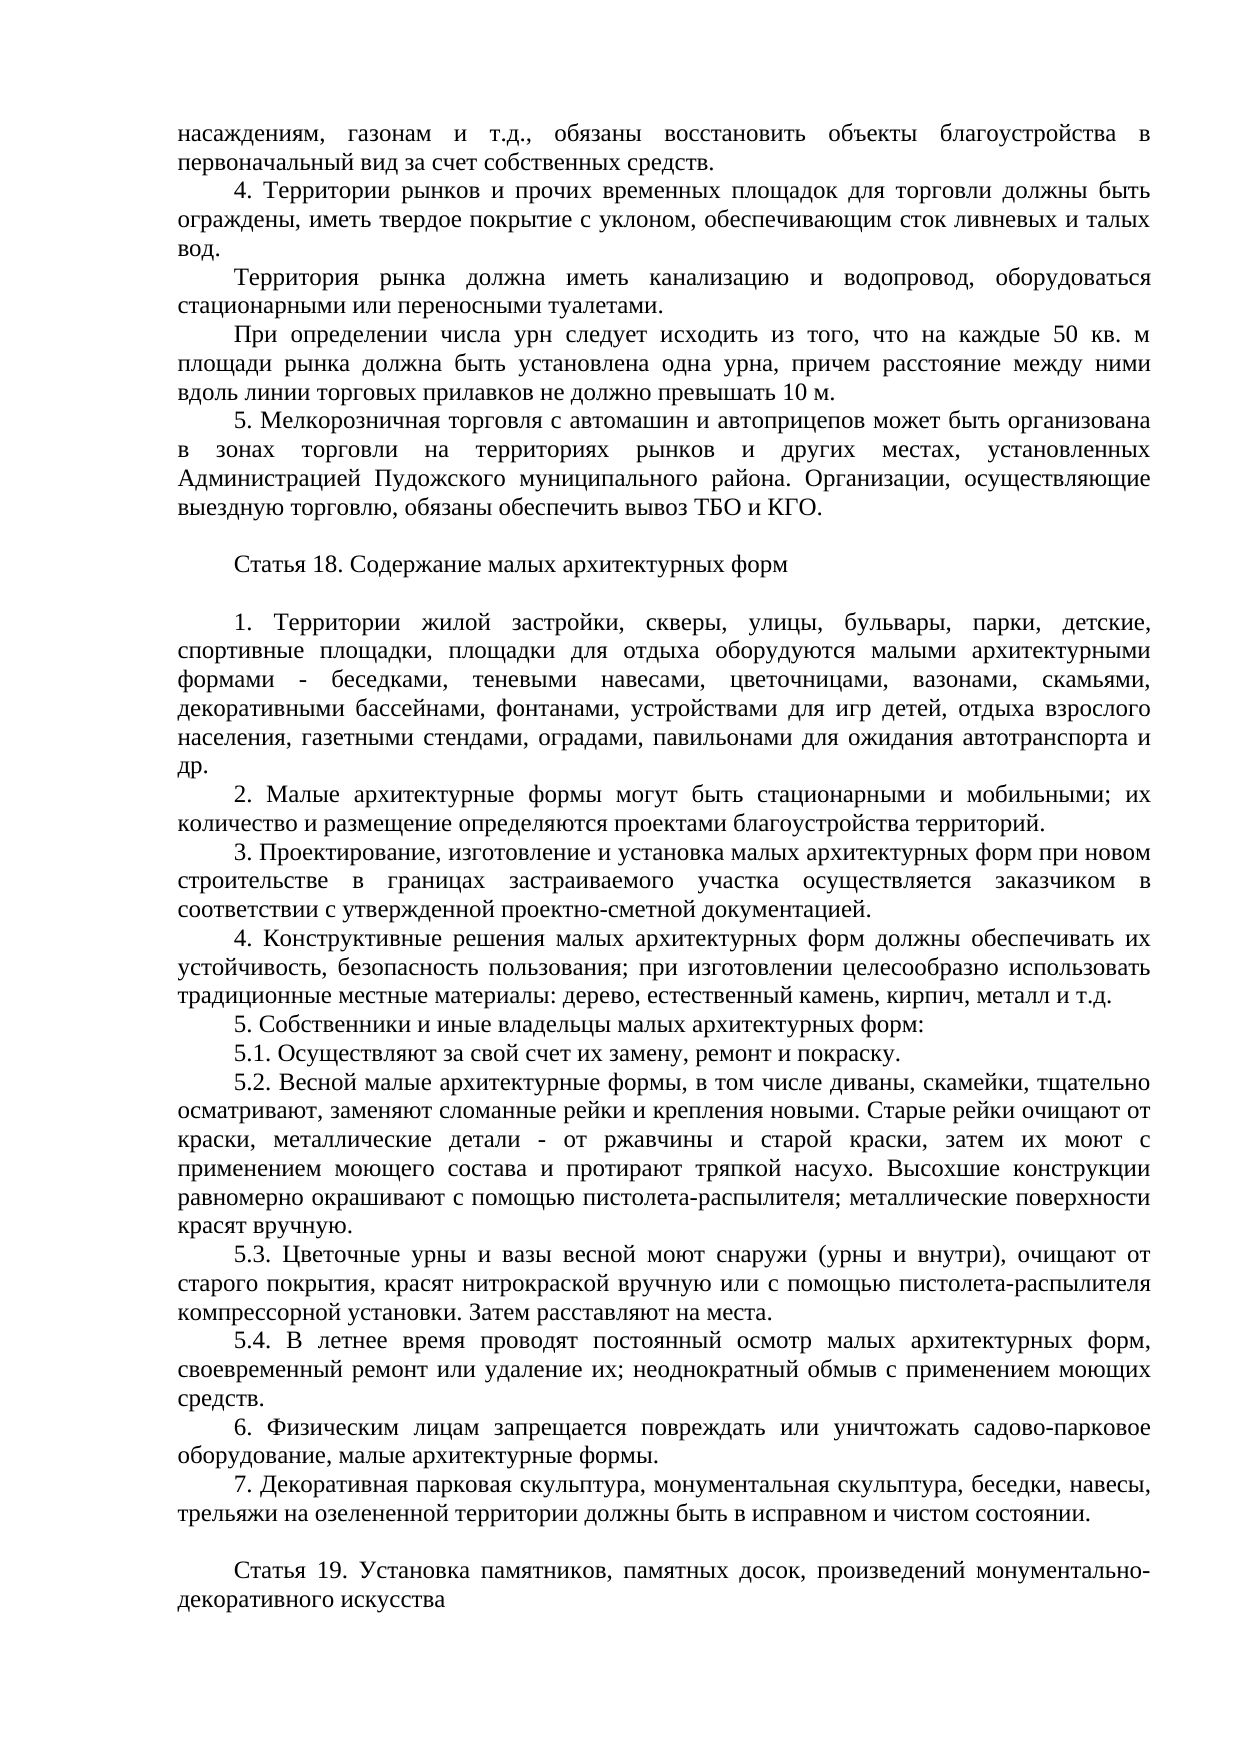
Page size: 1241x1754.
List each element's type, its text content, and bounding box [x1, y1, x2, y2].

text При определении числа урн следует исходить из того, что на каждые 50 кв. м площади рынка должна быть установлена одна урна, причем расстояние между ними вдоль линии торговых прилавков не должно превышать 10 м. [177, 319, 1152, 406]
text 6. Физическим лицам запрещается повреждать или уничтожать садово-парковое оборудование, малые архитектурные формы. [177, 1412, 1152, 1469]
text Статья 19. Установка памятников, памятных досок, произведений монументально-декоративного искусства [177, 1556, 1152, 1613]
text 5.3. Цветочные урны и вазы весной моют снаружи (урны и внутри), очищают от старого покрытия, красят нитрокраской вручную или с помощью пистолета-распылителя компрессорной установки. Затем расставляют на места. [177, 1239, 1152, 1326]
text 5.2. Весной малые архитектурные формы, в том числе диваны, скамейки, тщательно осматривают, заменяют сломанные рейки и крепления новыми. Старые рейки очищают от краски, металлические детали - от ржавчины и старой краски, затем их моют с применением моющего состава и протирают тряпкой насухо. Высохшие конструкции равномерно окрашивают с помощью пистолета-распылителя; металлические поверхности красят вручную. [177, 1067, 1152, 1239]
text 5. Собственники и иные владельцы малых архитектурных форм: [177, 1009, 1152, 1038]
text 7. Декоративная парковая скульптура, монументальная скульптура, беседки, навесы, трельяжи на озелененной территории должны быть в исправном и чистом состоянии. [177, 1469, 1152, 1527]
text Статья 18. Содержание малых архитектурных форм [177, 549, 1152, 578]
text 5.4. В летнее время проводят постоянный осмотр малых архитектурных форм, своевременный ремонт или удаление их; неоднократный обмыв с применением моющих средств. [177, 1326, 1152, 1412]
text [177, 118, 1152, 176]
text 3. Проектирование, изготовление и установка малых архитектурных форм при новом строительстве в границах застраиваемого участка осуществляется заказчиком в соответствии с утвержденной проектно-сметной документацией. [177, 837, 1152, 923]
text 5.1. Осуществляют за свой счет их замену, ремонт и покраску. [177, 1038, 1152, 1067]
text 4. Территории рынков и прочих временных площадок для торговли должны быть ограждены, иметь твердое покрытие с уклоном, обеспечивающим сток ливневых и талых вод. [177, 176, 1152, 262]
text 5. Мелкорозничная торговля с автомашин и автоприцепов может быть организована в зонах торговли на территориях рынков и других местах, установленных Администрацией Пудожского муниципального района. Организации, осуществляющие выездную торговлю, обязаны обеспечить вывоз ТБО и КГО. [177, 406, 1152, 521]
text 1. Территории жилой застройки, скверы, улицы, бульвары, парки, детские, спортивные площадки, площадки для отдыха оборудуются малыми архитектурными формами - беседками, теневыми навесами, цветочницами, вазонами, скамьями, декоративными бассейнами, фонтанами, устройствами для игр детей, отдыха взрослого населения, газетными стендами, оградами, павильонами для ожидания автотранспорта и др. [177, 607, 1152, 779]
text 4. Конструктивные решения малых архитектурных форм должны обеспечивать их устойчивость, безопасность пользования; при изготовлении целесообразно использовать традиционные местные материалы: дерево, естественный камень, кирпич, металл и т.д. [177, 923, 1152, 1009]
text 2. Малые архитектурные формы могут быть стационарными и мобильными; их количество и размещение определяются проектами благоустройства территорий. [177, 779, 1152, 837]
text Территория рынка должна иметь канализацию и водопровод, оборудоваться стационарными или переносными туалетами. [177, 262, 1152, 319]
